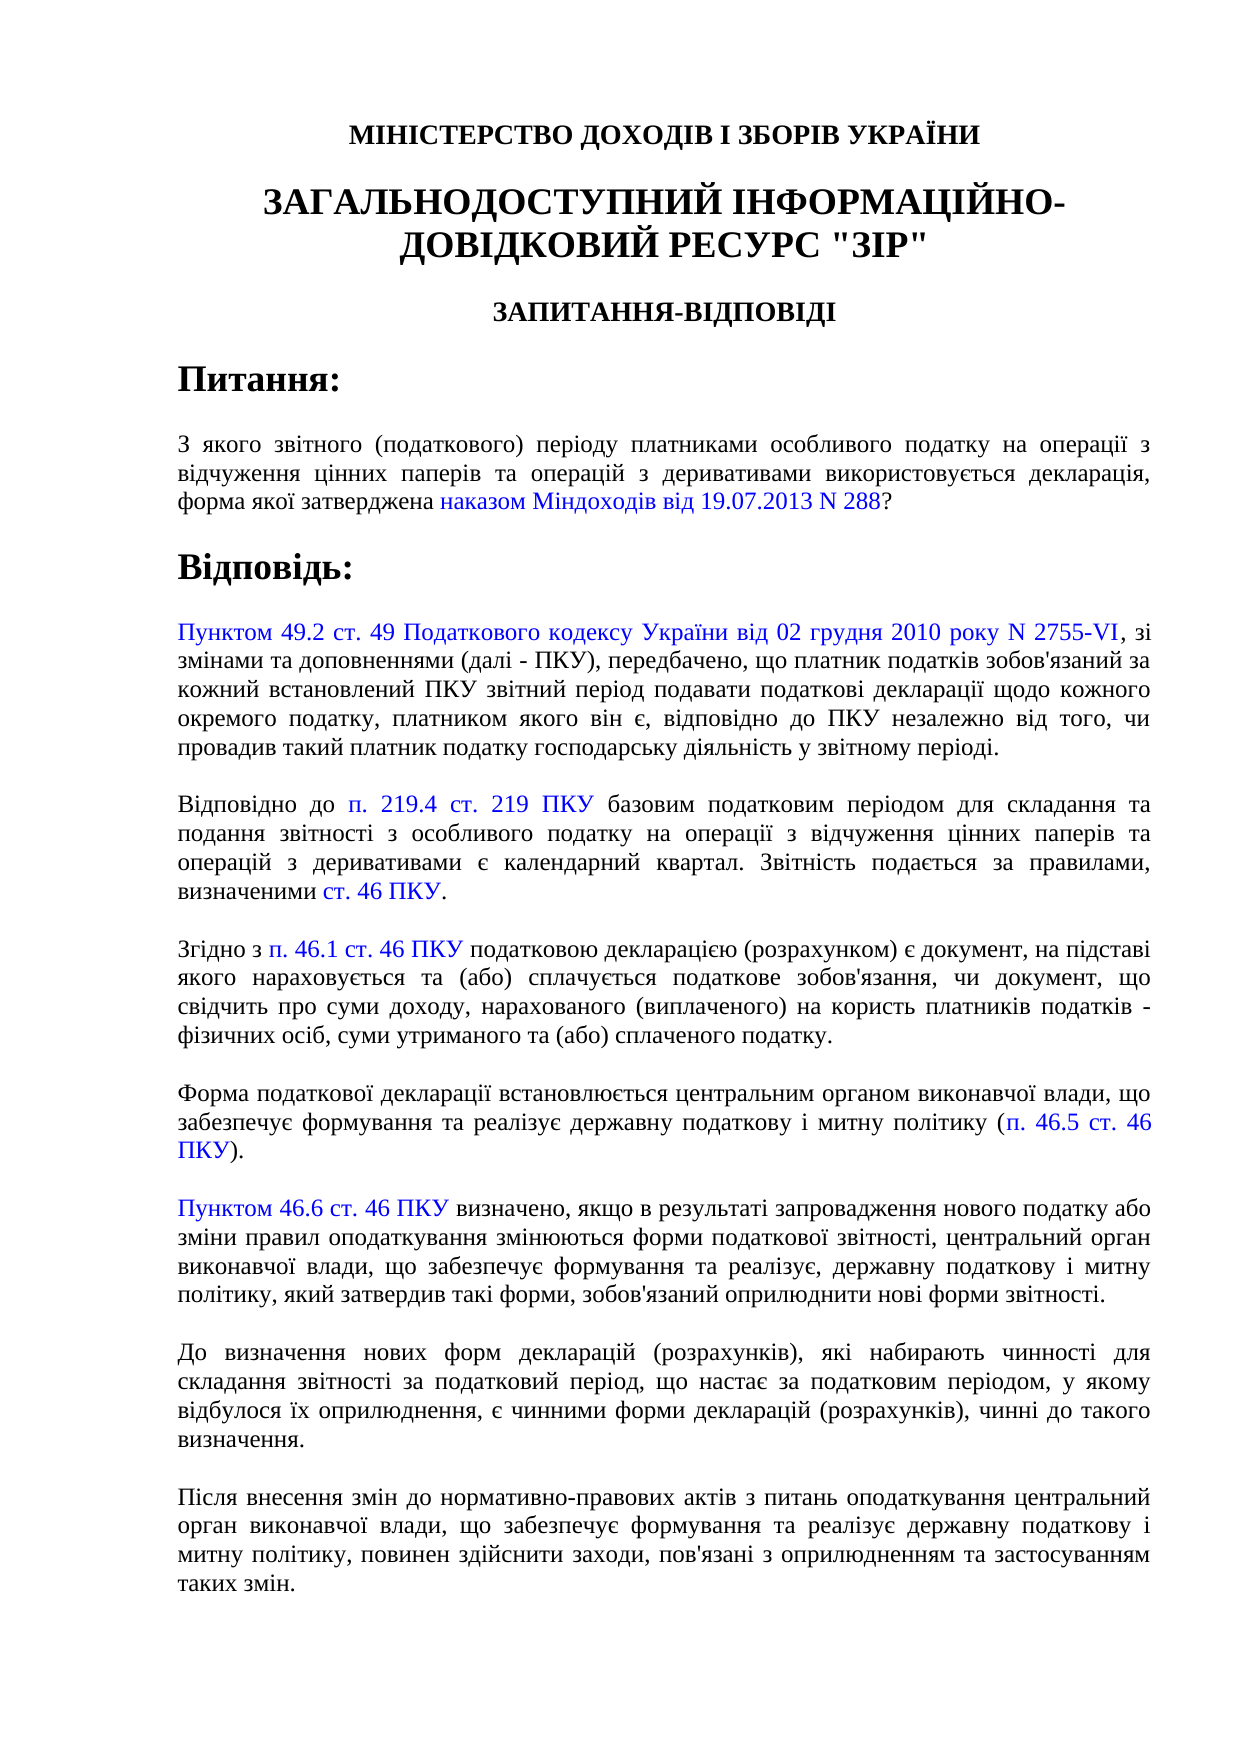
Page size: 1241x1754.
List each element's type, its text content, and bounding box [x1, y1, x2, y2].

text Форма податкової декларації встановлюється центральним органом виконавчої влади, що забезпечує формування та реалізує державну податкову і митну політику (п. 46.5 ст. 46 ПКУ). [177, 1078, 1152, 1164]
text З якого звітного (податкового) періоду платниками особливого податку на операції з відчуження цінних паперів та операцій з деривативами використовується декларація, форма якої затверджена наказом Міндоходів від 19.07.2013 N 288? [177, 429, 1152, 515]
text Пунктом 46.6 ст. 46 ПКУ визначено, якщо в результаті запровадження нового податку або зміни правил оподаткування змінюються форми податкової звітності, центральний орган виконавчої влади, що забезпечує формування та реалізує, державну податкову і митну політику, який затвердив такі форми, зобов'язаний оприлюднити нові форми звітності. [177, 1193, 1152, 1308]
subtitle Відповідь: [177, 544, 1152, 587]
text Відповідно до п. 219.4 ст. 219 ПКУ базовим податковим періодом для складання та подання звітності з особливого податку на операції з відчуження цінних паперів та операцій з деривативами є календарний квартал. Звітність подається за правилами, визначеними ст. 46 ПКУ. [177, 789, 1152, 904]
text Після внесення змін до нормативно-правових актів з питань оподаткування центральний орган виконавчої влади, що забезпечує формування та реалізує державну податкову і митну політику, повинен здійснити заходи, пов'язані з оприлюдненням та застосуванням таких змін. [177, 1482, 1152, 1597]
subtitle Питання: [177, 357, 1152, 400]
text ЗАПИТАННЯ-ВІДПОВІДІ [177, 295, 1152, 327]
text Згідно з п. 46.1 ст. 46 ПКУ податковою декларацією (розрахунком) є документ, на підставі якого нараховується та (або) сплачується податкове зобов'язання, чи документ, що свідчить про суми доходу, нарахованого (виплаченого) на користь платників податків - фізичних осіб, суми утриманого та (або) сплаченого податку. [177, 934, 1152, 1049]
text ЗАГАЛЬНОДОСТУПНИЙ ІНФОРМАЦІЙНО-ДОВІДКОВИЙ РЕСУРС "ЗІР" [177, 180, 1152, 266]
text Пунктом 49.2 ст. 49 Податкового кодексу України від 02 грудня 2010 року N 2755-VI, зі змінами та доповненнями (далі - ПКУ), передбачено, що платник податків зобов'язаний за кожний встановлений ПКУ звітний період подавати податкові декларації щодо кожного окремого податку, платником якого він є, відповідно до ПКУ незалежно від того, чи провадив такий платник податку господарську діяльність у звітному періоді. [177, 617, 1152, 760]
text До визначення нових форм декларацій (розрахунків), які набирають чинності для складання звітності за податковий період, що настає за податковим періодом, у якому відбулося їх оприлюднення, є чинними форми декларацій (розрахунків), чинні до такого визначення. [177, 1337, 1152, 1452]
text МІНІСТЕРСТВО ДОХОДІВ І ЗБОРІВ УКРАЇНИ [177, 118, 1152, 151]
